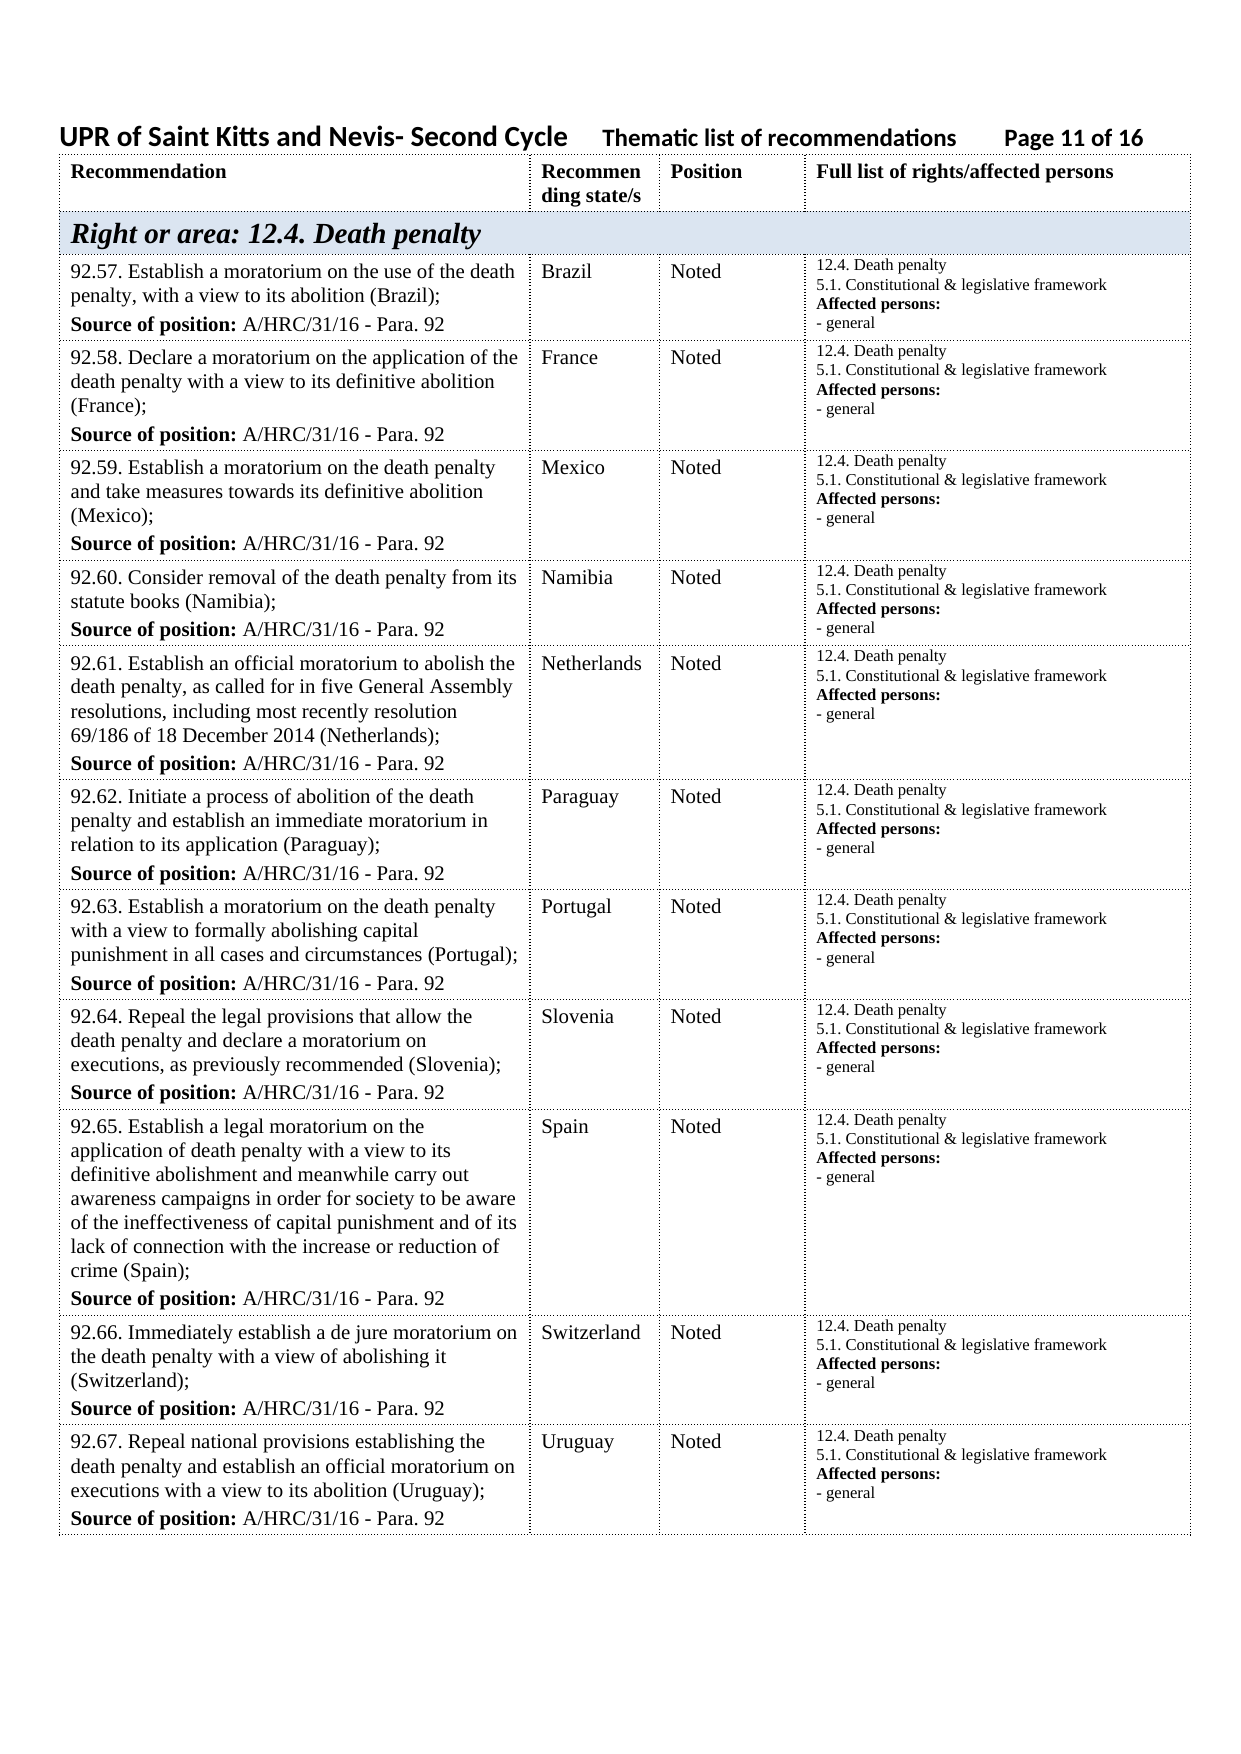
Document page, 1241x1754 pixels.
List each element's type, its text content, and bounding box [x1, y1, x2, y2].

table_header Recommending state/s [530, 154, 659, 211]
table_cell 92.67. Repeal national provisions establishing the death penalty and establish an official moratorium on executions with a view to its abolition (Uruguay); Source of position: A/HRC/31/16 - Para. 92 [59, 1424, 530, 1534]
table_cell 92.62. Initiate a process of abolition of the death penalty and establish an immediate moratorium in relation to its application (Paraguay); Source of position: A/HRC/31/16 - Para. 92 [59, 779, 530, 889]
table_cell France [530, 340, 659, 450]
table_cell Noted [659, 560, 805, 645]
table_cell Noted [659, 1109, 805, 1314]
table_cell 12.4. Death penalty 5.1. Constitutional & legislative framework Affected persons: - general [805, 254, 1190, 340]
table_cell Uruguay [530, 1424, 659, 1534]
table_header Position [659, 154, 805, 211]
table_cell Noted [659, 340, 805, 450]
table_cell 92.59. Establish a moratorium on the death penalty and take measures towards its definitive abolition (Mexico); Source of position: A/HRC/31/16 - Para. 92 [59, 450, 530, 559]
table_cell 12.4. Death penalty 5.1. Constitutional & legislative framework Affected persons: - general [805, 1109, 1190, 1314]
table_cell Spain [530, 1109, 659, 1314]
table_cell Noted [659, 645, 805, 779]
table_cell 92.63. Establish a moratorium on the death penalty with a view to formally abolishing capital punishment in all cases and circumstances (Portugal); Source of position: A/HRC/31/16 - Para. 92 [59, 889, 530, 999]
table_cell Noted [659, 999, 805, 1108]
table_cell 92.57. Establish a moratorium on the use of the death penalty, with a view to its abolition (Brazil); Source of position: A/HRC/31/16 - Para. 92 [59, 254, 530, 340]
table_cell 12.4. Death penalty 5.1. Constitutional & legislative framework Affected persons: - general [805, 779, 1190, 889]
table_cell Mexico [530, 450, 659, 559]
table_cell Namibia [530, 560, 659, 645]
table_cell Paraguay [530, 779, 659, 889]
table_cell Noted [659, 1315, 805, 1424]
table_cell 92.61. Establish an official moratorium to abolish the death penalty, as called for in five General Assembly resolutions, including most recently resolution 69/186 of 18 December 2014 (Netherlands); Source of position: A/HRC/31/16 - Para. 92 [59, 645, 530, 779]
table_cell Noted [659, 779, 805, 889]
table_cell Noted [659, 889, 805, 999]
table_cell Noted [659, 254, 805, 340]
table_cell 12.4. Death penalty 5.1. Constitutional & legislative framework Affected persons: - general [805, 889, 1190, 999]
table_cell 12.4. Death penalty 5.1. Constitutional & legislative framework Affected persons: - general [805, 340, 1190, 450]
table_cell Brazil [530, 254, 659, 340]
table_cell 92.60. Consider removal of the death penalty from its statute books (Namibia); Source of position: A/HRC/31/16 - Para. 92 [59, 560, 530, 645]
table_cell Noted [659, 450, 805, 559]
table_header Full list of rights/affected persons [805, 154, 1190, 211]
table_cell Switzerland [530, 1315, 659, 1424]
table_cell Slovenia [530, 999, 659, 1108]
table_cell Right or area: 12.4. Death penalty [59, 211, 1190, 254]
table_cell Netherlands [530, 645, 659, 779]
table_cell 12.4. Death penalty 5.1. Constitutional & legislative framework Affected persons: - general [805, 560, 1190, 645]
table_cell 12.4. Death penalty 5.1. Constitutional & legislative framework Affected persons: - general [805, 999, 1190, 1108]
table_header Recommendation [59, 154, 530, 211]
table_cell 92.58. Declare a moratorium on the application of the death penalty with a view to its definitive abolition (France); Source of position: A/HRC/31/16 - Para. 92 [59, 340, 530, 450]
table_cell 12.4. Death penalty 5.1. Constitutional & legislative framework Affected persons: - general [805, 450, 1190, 559]
table_cell 12.4. Death penalty 5.1. Constitutional & legislative framework Affected persons: - general [805, 1424, 1190, 1534]
table_cell 92.65. Establish a legal moratorium on the application of death penalty with a view to its definitive abolishment and meanwhile carry out awareness campaigns in order for society to be aware of the ineffectiveness of capital punishment and of its lack of connection with the increase or reduction of crime (Spain); Source of position: A/HRC/31/16 - Para. 92 [59, 1109, 530, 1314]
table_cell 12.4. Death penalty 5.1. Constitutional & legislative framework Affected persons: - general [805, 1315, 1190, 1424]
table_cell 92.64. Repeal the legal provisions that allow the death penalty and declare a moratorium on executions, as previously recommended (Slovenia); Source of position: A/HRC/31/16 - Para. 92 [59, 999, 530, 1108]
table_cell Noted [659, 1424, 805, 1534]
table_cell 92.66. Immediately establish a de jure moratorium on the death penalty with a view of abolishing it (Switzerland); Source of position: A/HRC/31/16 - Para. 92 [59, 1315, 530, 1424]
table_cell 12.4. Death penalty 5.1. Constitutional & legislative framework Affected persons: - general [805, 645, 1190, 779]
table_cell Portugal [530, 889, 659, 999]
